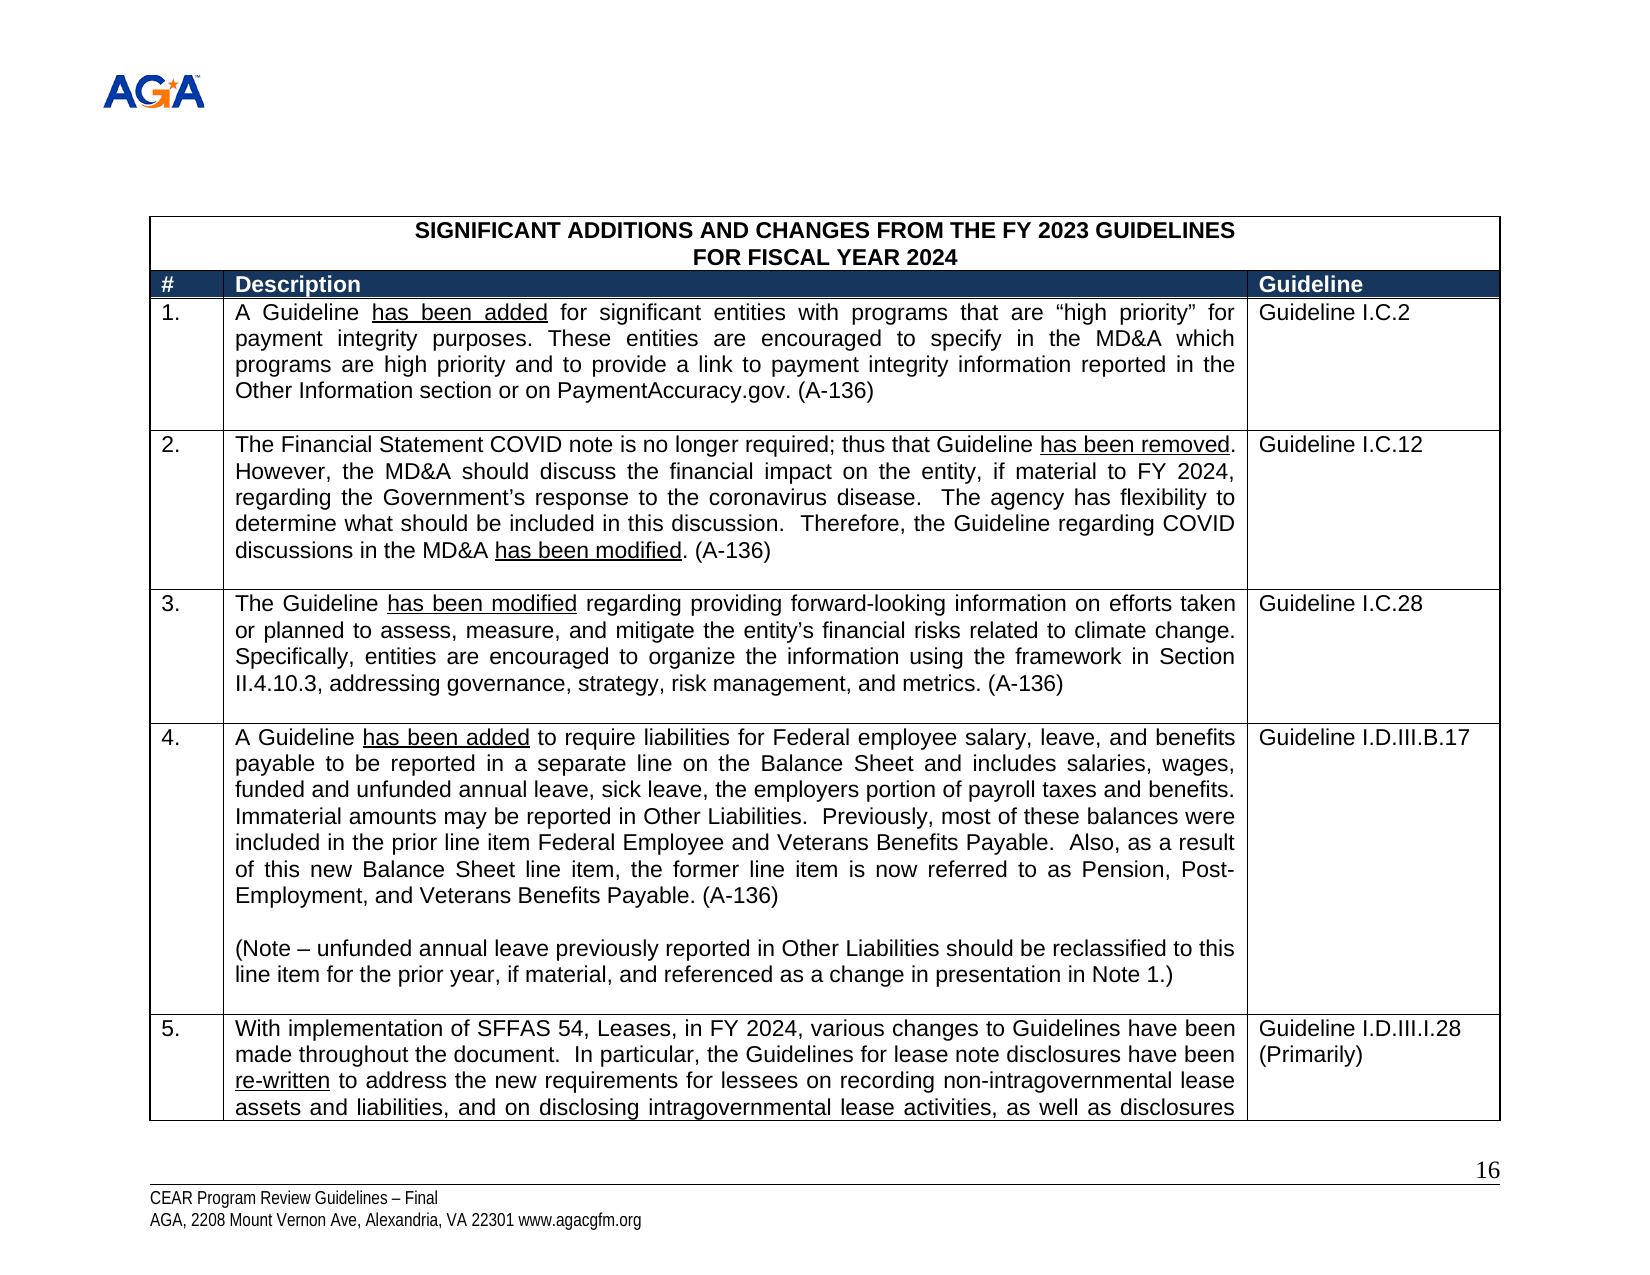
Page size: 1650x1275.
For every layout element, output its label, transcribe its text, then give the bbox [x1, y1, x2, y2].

table_cell Description [224, 271, 1247, 297]
table_cell Guideline I.C.12 [1248, 431, 1499, 589]
picture [103, 75, 205, 108]
table_cell 4. [151, 724, 223, 1014]
table_cell 1. [151, 299, 223, 430]
table_cell # [151, 271, 223, 297]
table_cell Guideline I.C.2 [1248, 299, 1499, 430]
table_header significant Additions and changes from the FY 2023 Guidelines FOR FISCAL YEAR 2024 [151, 217, 1499, 270]
table_cell Guideline I.D.III.I.28 (Primarily) [1248, 1015, 1499, 1120]
table_cell 3. [151, 590, 223, 723]
table_cell Guideline I.D.III.B.17 [1248, 724, 1499, 1014]
table_cell Guideline I.C.28 [1248, 590, 1499, 723]
table_cell A Guideline has been added for significant entities with programs that are “high priority” for payment integrity purposes. These entities are encouraged to specify in the MD&A which programs are high priority and to provide a link to payment integrity information reported in the Other Information section or on PaymentAccuracy.gov. (A-136) [224, 299, 1247, 430]
table_cell 2. [151, 431, 223, 589]
table_cell The Financial Statement COVID note is no longer required; thus that Guideline has been removed. However, the MD&A should discuss the financial impact on the entity, if material to FY 2024, regarding the Government’s response to the coronavirus disease. The agency has flexibility to determine what should be included in this discussion. Therefore, the Guideline regarding COVID discussions in the MD&A has been modified. (A-136) [224, 431, 1247, 589]
table_cell The Guideline has been modified regarding providing forward-looking information on efforts taken or planned to assess, measure, and mitigate the entity’s financial risks related to climate change. Specifically, entities are encouraged to organize the information using the framework in Section II.4.10.3, addressing governance, strategy, risk management, and metrics. (A-136) [224, 590, 1247, 723]
table_cell 5. [151, 1015, 223, 1120]
table_cell Guideline [1248, 271, 1499, 297]
table_cell A Guideline has been added to require liabilities for Federal employee salary, leave, and benefits payable to be reported in a separate line on the Balance Sheet and includes salaries, wages, funded and unfunded annual leave, sick leave, the employers portion of payroll taxes and benefits. Immaterial amounts may be reported in Other Liabilities. Previously, most of these balances were included in the prior line item Federal Employee and Veterans Benefits Payable. Also, as a result of this new Balance Sheet line item, the former line item is now referred to as Pension, Post-Employment, and Veterans Benefits Payable. (A-136) (Note – unfunded annual leave previously reported in Other Liabilities should be reclassified to this line item for the prior year, if material, and referenced as a change in presentation in Note 1.) [224, 724, 1247, 1014]
